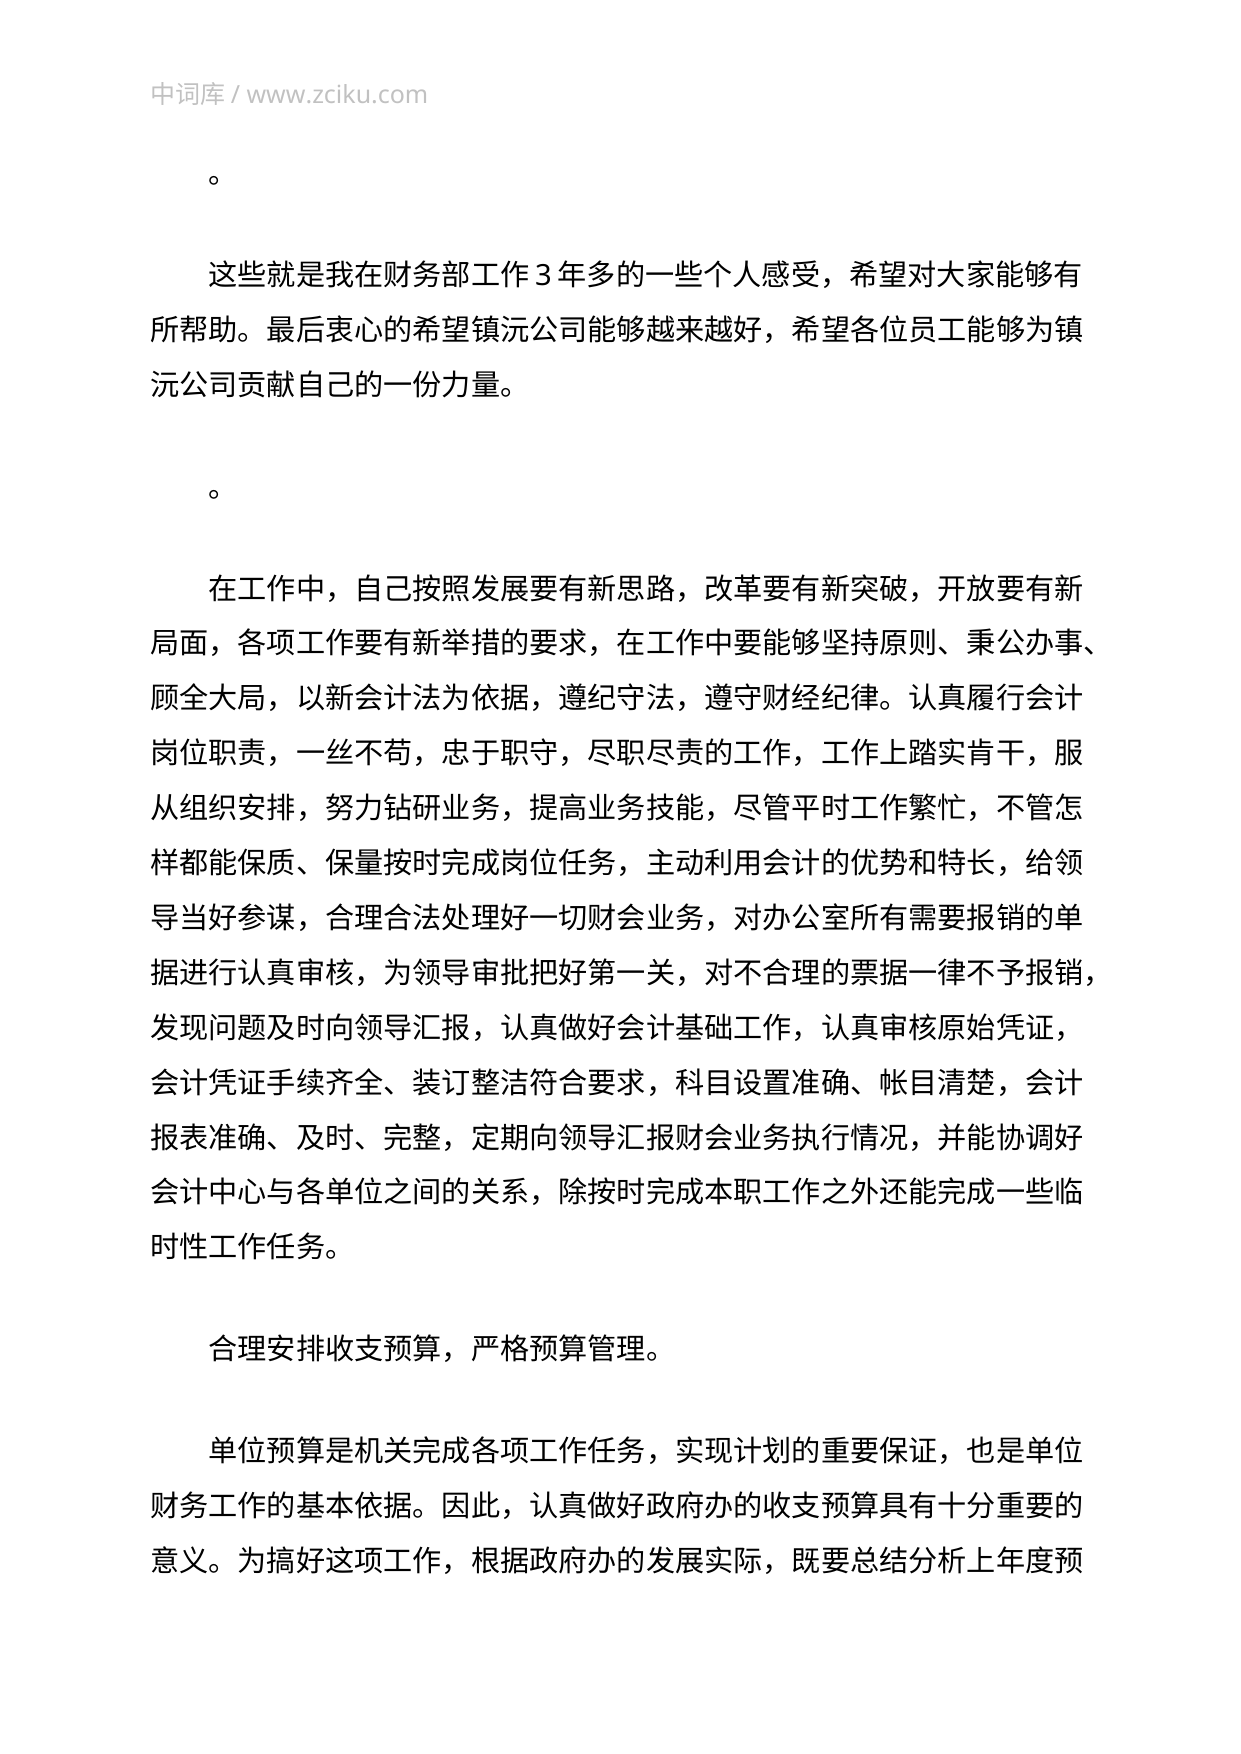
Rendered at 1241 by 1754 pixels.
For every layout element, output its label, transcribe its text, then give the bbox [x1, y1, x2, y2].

text 这些就是我在财务部工作3年多的一些个人感受，希望对大家能够有所帮助。最后衷心的希望镇沅公司能够越来越好，希望各位员工能够为镇沅公司贡献自己的一份力量。 [150, 252, 1090, 404]
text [150, 1427, 1090, 1579]
text 合理安排收支预算，严格预算管理。 [150, 1326, 1090, 1368]
text 在工作中，自己按照发展要有新思路，改革要有新突破，开放要有新局面，各项工作要有新举措的要求，在工作中要能够坚持原则、秉公办事、顾全大局，以新会计法为依据，遵纪守法，遵守财经纪律。认真履行会计岗位职责，一丝不苟，忠于职守，尽职尽责的工作，工作上踏实肯干，服从组织安排，努力钻研业务，提高业务技能，尽管平时工作繁忙，不管怎样都能保质、保量按时完成岗位任务，主动利用会计的优势和特长，给领导当好参谋，合理合法处理好一切财会业务，对办公室所有需要报销的单据进行认真审核，为领导审批把好第一关，对不合理的票据一律不予报销，发现问题及时向领导汇报，认真做好会计基础工作，认真审核原始凭证，会计凭证手续齐全、装订整洁符合要求，科目设置准确、帐目清楚，会计报表准确、及时、完整，定期向领导汇报财会业务执行情况，并能协调好会计中心与各单位之间的关系，除按时完成本职工作之外还能完成一些临时性工作任务。 [150, 565, 1090, 1266]
text 。 [150, 150, 1090, 192]
text 。 [150, 463, 1090, 506]
